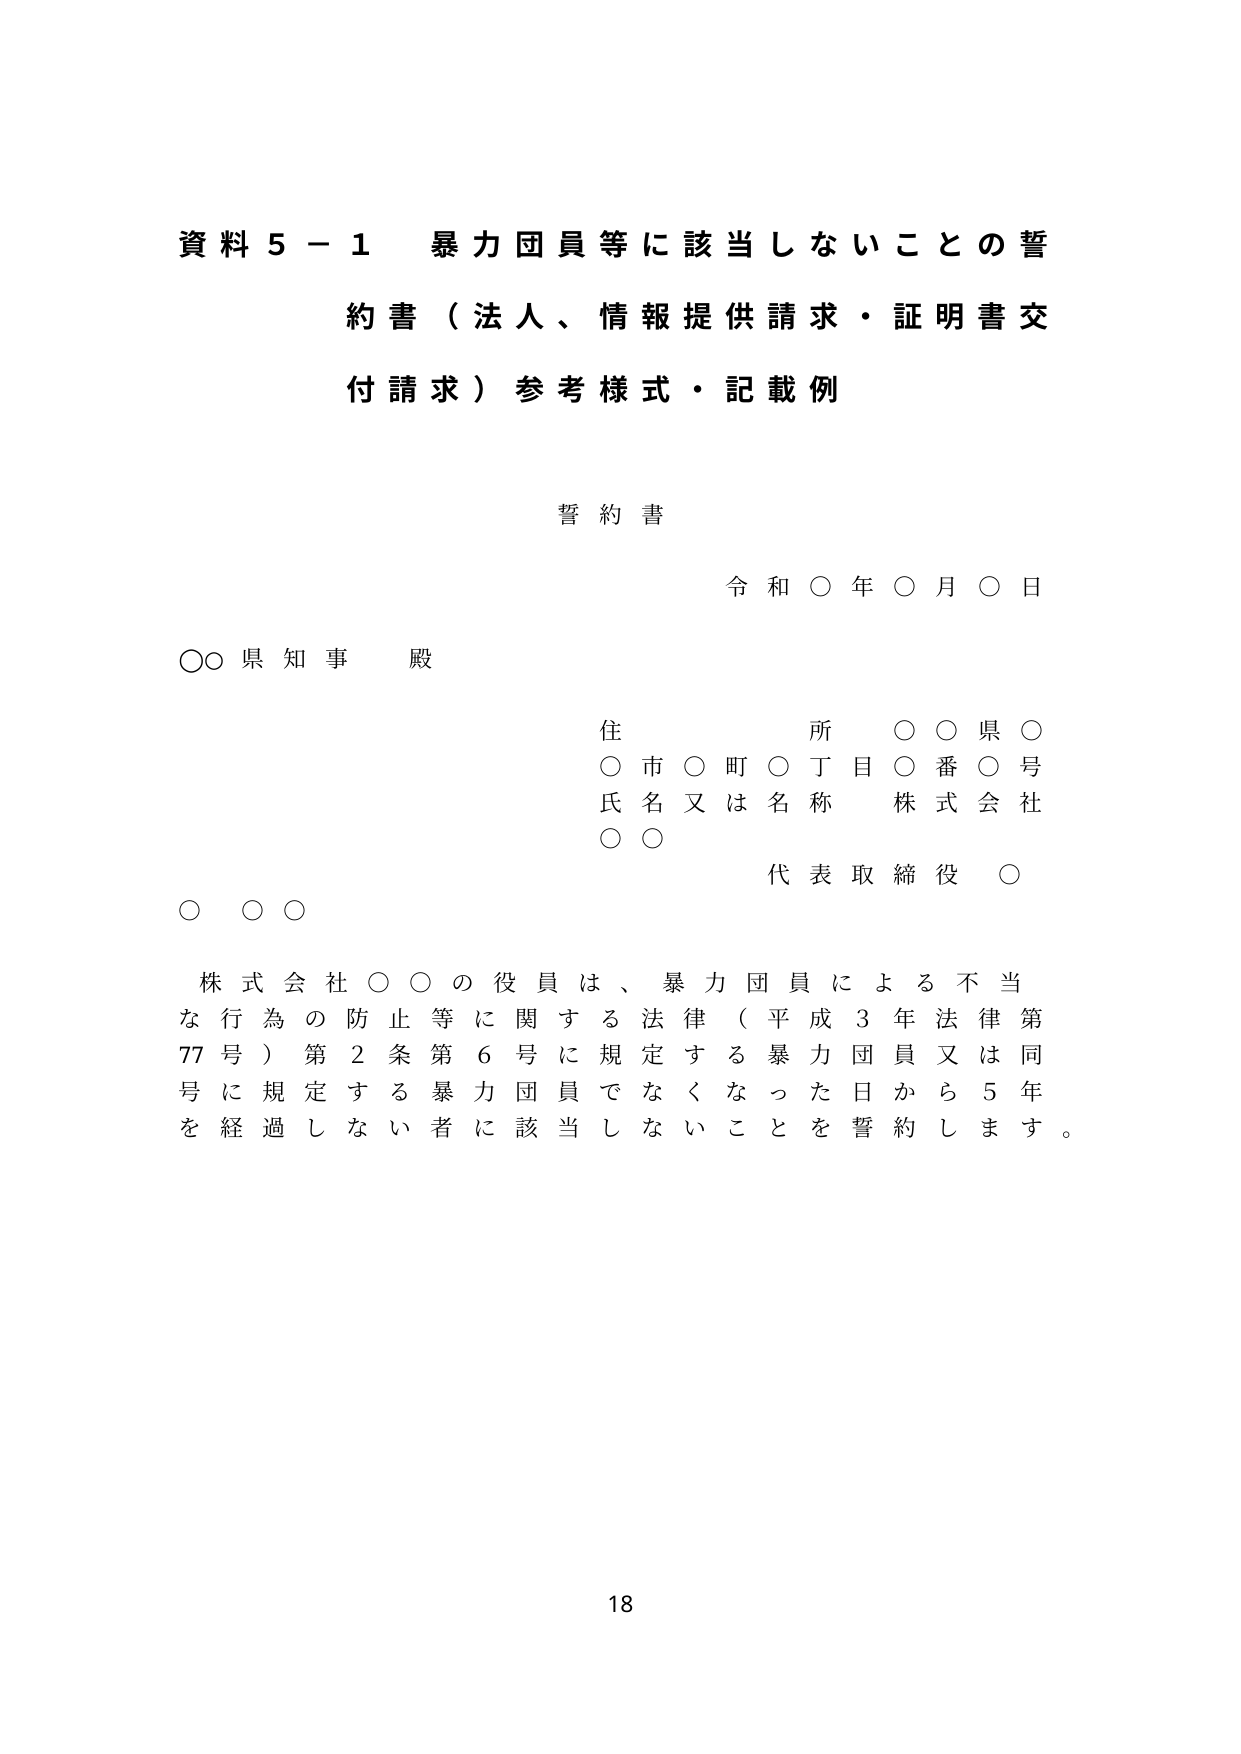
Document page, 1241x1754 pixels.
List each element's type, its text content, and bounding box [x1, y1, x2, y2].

text ◯○県知事 殿 [178, 639, 1062, 676]
subtitle 資料５－１ 暴力団員等に該当しないことの誓約書（法人、情報提供請求・証明書交付請求）参考様式・記載例 [178, 207, 1062, 423]
text 令和○年○月○日 [178, 531, 1062, 603]
text 氏名又は名称 株式会社○○ [581, 784, 1062, 856]
text 株式会社○○の役員は、暴力団員による不当な行為の防止等に関する法律（平成３年法律第77号）第２条第６号に規定する暴力団員又は同号に規定する暴力団員でなくなった日から５年を経過しない者に該当しないことを誓約します。 [178, 964, 1062, 1144]
text 住 所 ○○県○○市○町○丁目○番○号 [581, 712, 1062, 784]
text 代表取締役 ○○ ○○ [178, 856, 1062, 928]
text 誓約書 [178, 495, 1062, 531]
